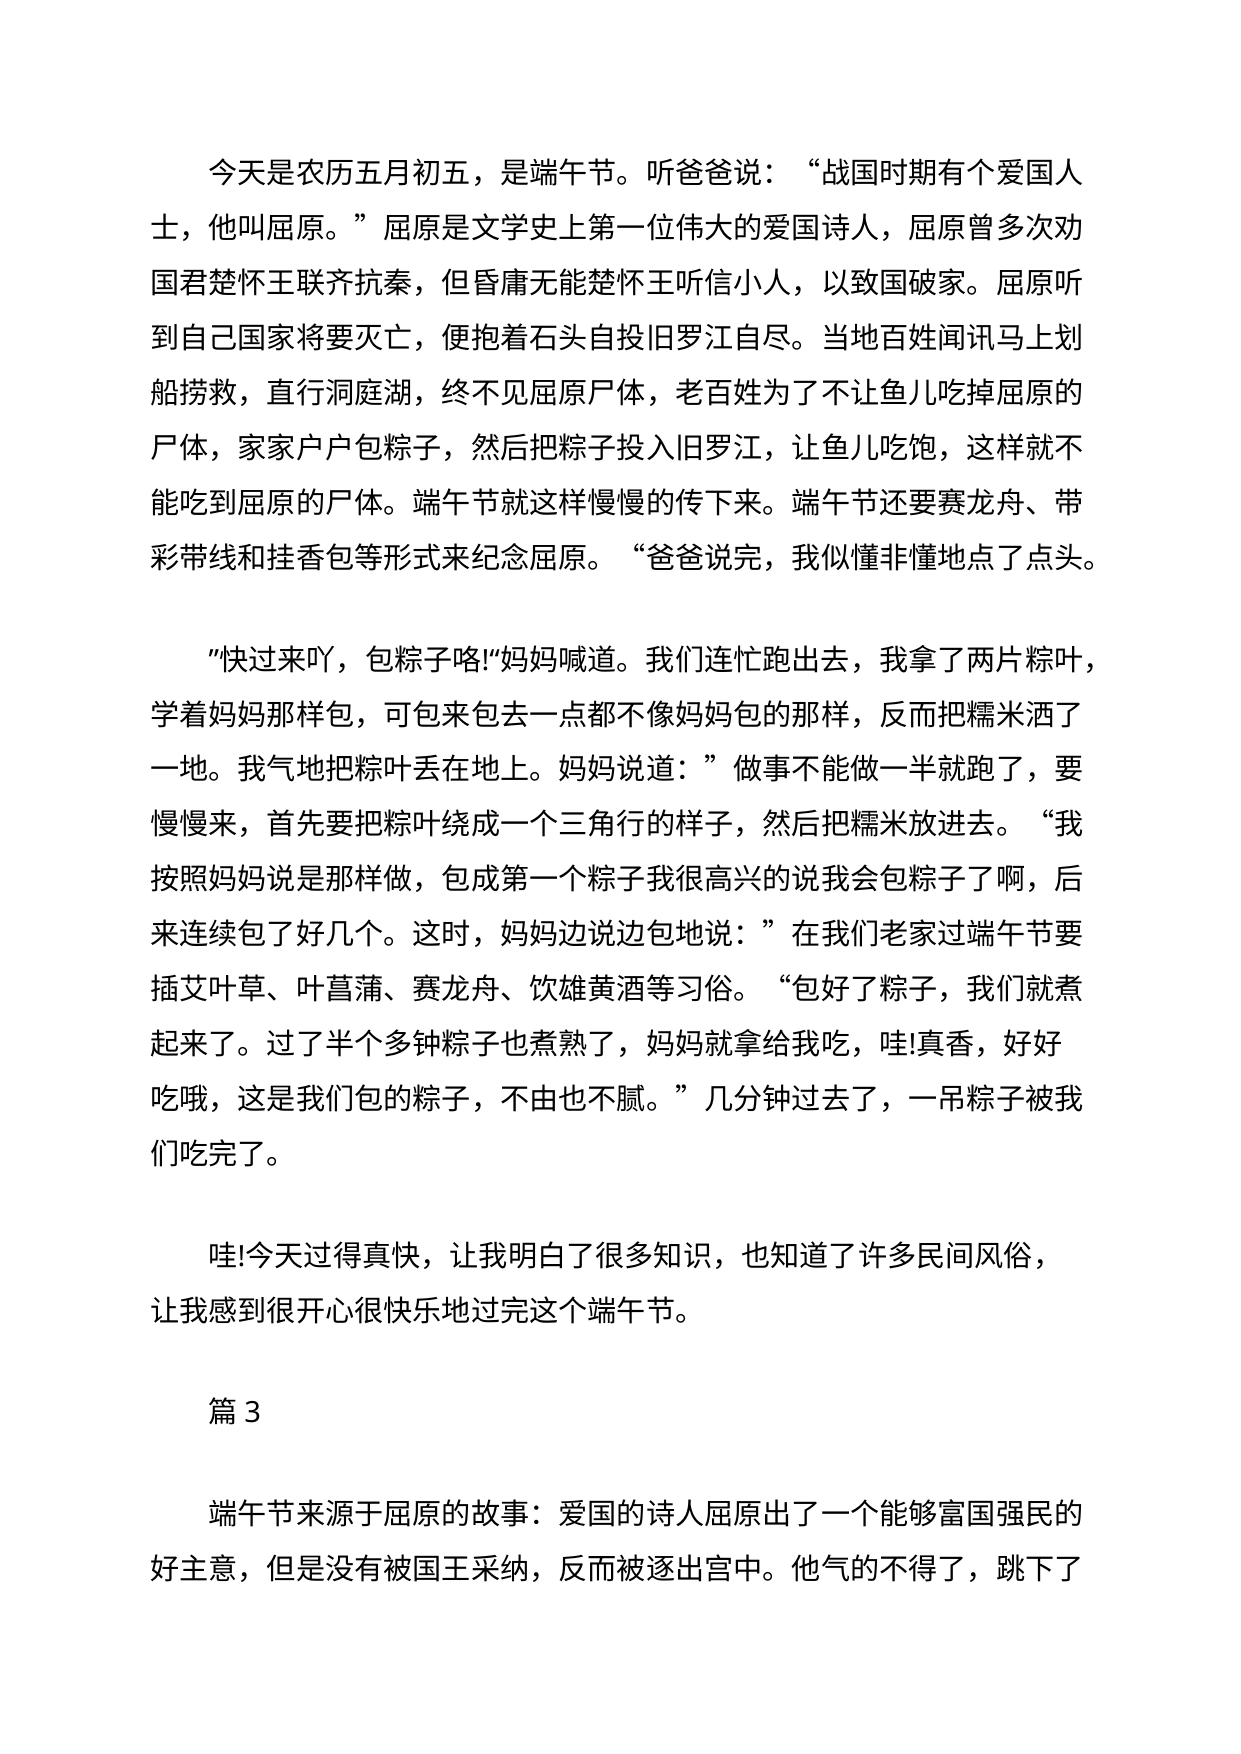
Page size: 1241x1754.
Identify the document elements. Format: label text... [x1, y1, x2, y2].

text ”快过来吖，包粽子咯!“妈妈喊道。我们连忙跑出去，我拿了两片粽叶，学着妈妈那样包，可包来包去一点都不像妈妈包的那样，反而把糯米洒了一地。我气地把粽叶丢在地上。妈妈说道：”做事不能做一半就跑了，要慢慢来，首先要把粽叶绕成一个三角行的样子，然后把糯米放进去。“我按照妈妈说是那样做，包成第一个粽子我很高兴的说我会包粽子了啊，后来连续包了好几个。这时，妈妈边说边包地说：”在我们老家过端午节要插艾叶草、叶菖蒲、赛龙舟、饮雄黄酒等习俗。“包好了粽子，我们就煮起来了。过了半个多钟粽子也煮熟了，妈妈就拿给我吃，哇!真香，好好吃哦，这是我们包的粽子，不由也不腻。”几分钟过去了，一吊粽子被我们吃完了。 [150, 636, 1090, 1173]
text 篇 3 [150, 1389, 1090, 1431]
text 今天是农历五月初五，是端午节。听爸爸说：“战国时期有个爱国人士，他叫屈原。”屈原是文学史上第一位伟大的爱国诗人，屈原曾多次劝国君楚怀王联齐抗秦，但昏庸无能楚怀王听信小人，以致国破家。屈原听到自己国家将要灭亡，便抱着石头自投旧罗江自尽。当地百姓闻讯马上划船捞救，直行洞庭湖，终不见屈原尸体，老百姓为了不让鱼儿吃掉屈原的尸体，家家户户包粽子，然后把粽子投入旧罗江，让鱼儿吃饱，这样就不能吃到屈原的尸体。端午节就这样慢慢的传下来。端午节还要赛龙舟、带彩带线和挂香包等形式来纪念屈原。“爸爸说完，我似懂非懂地点了点头。 [150, 150, 1090, 577]
text 哇!今天过得真快，让我明白了很多知识，也知道了许多民间风俗，让我感到很开心很快乐地过完这个端午节。 [150, 1232, 1090, 1329]
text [150, 1491, 1090, 1588]
